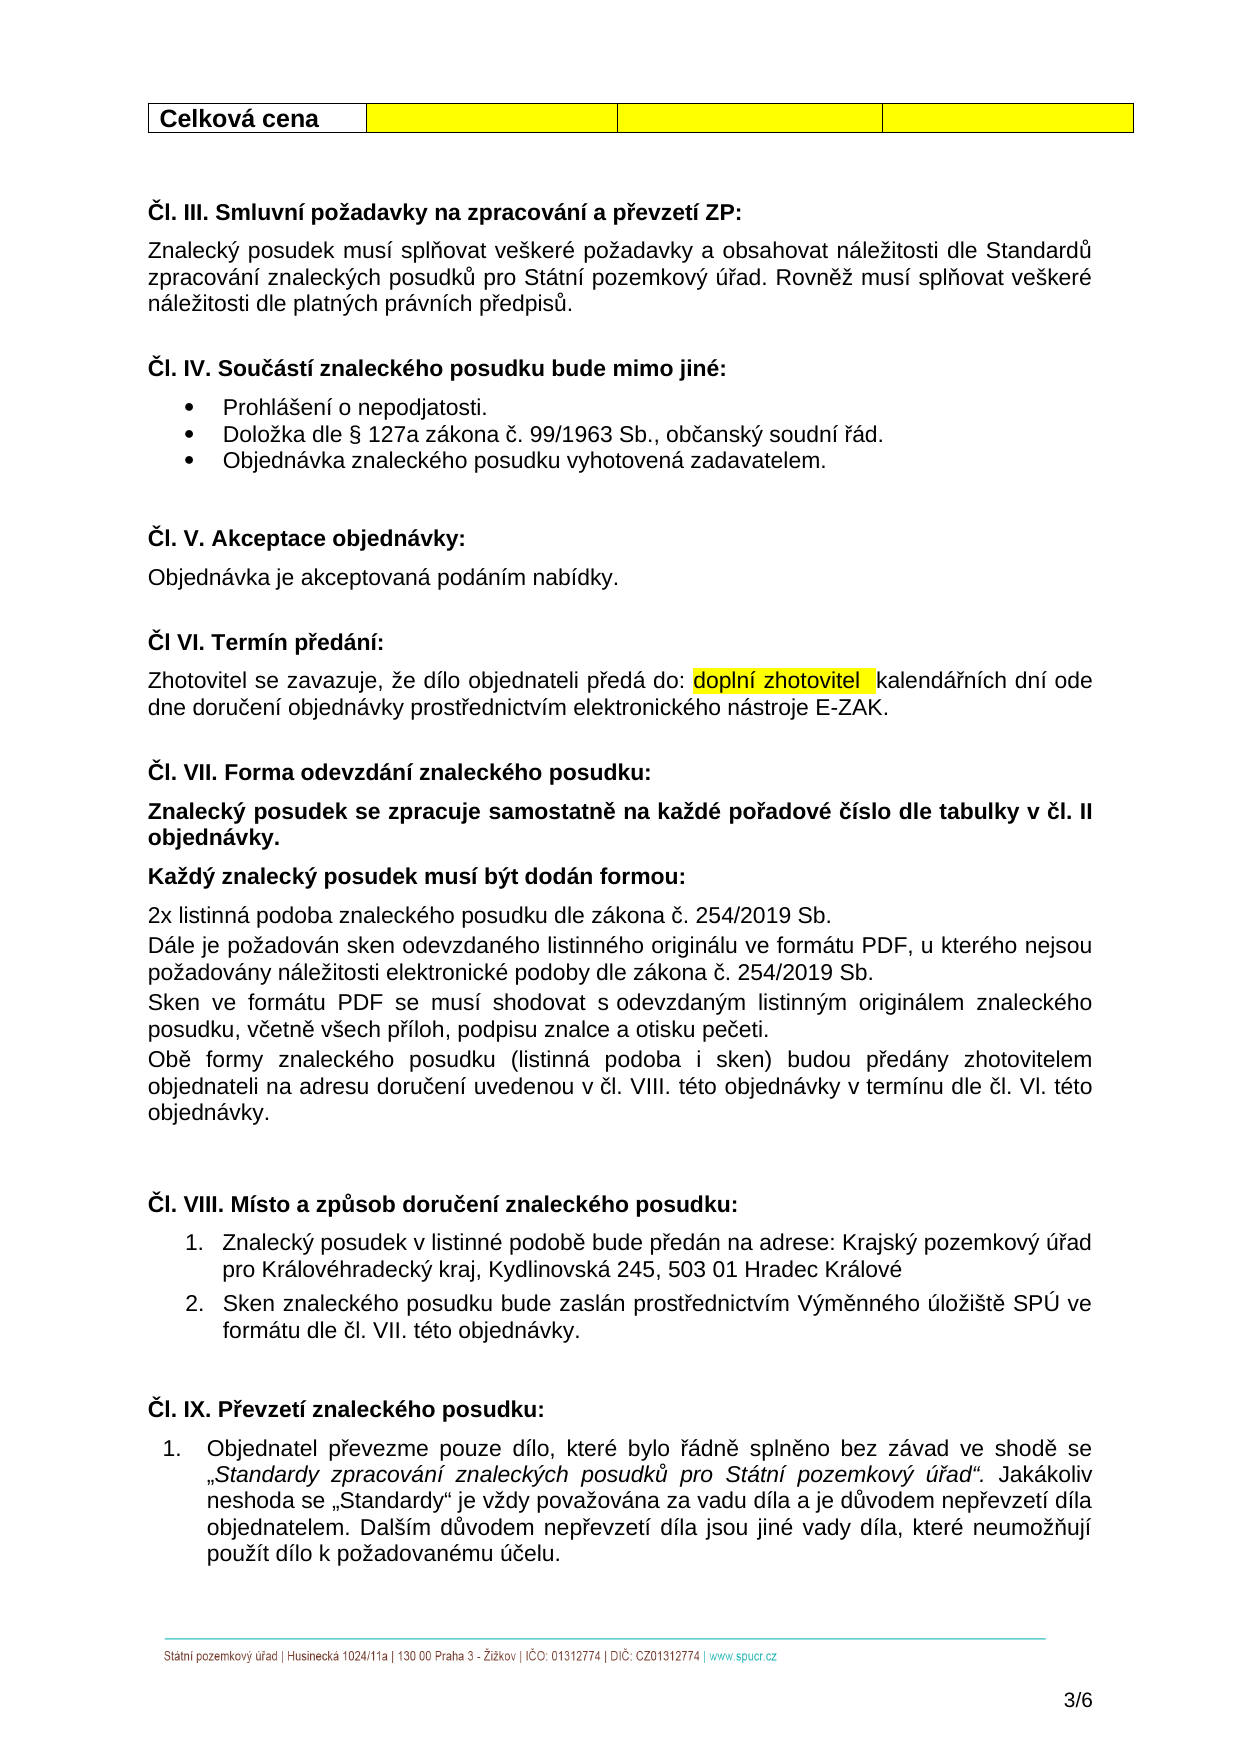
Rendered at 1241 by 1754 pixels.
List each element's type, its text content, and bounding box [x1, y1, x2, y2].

text Objednávka je akceptovaná podáním nabídky. [148, 563, 1093, 590]
text Sken ve formátu PDF se musí shodovat s odevzdaným listinným originálem znaleckého posudku, včetně všech příloh, podpisu znalce a otisku pečeti. [148, 989, 1093, 1042]
text 2x listinná podoba znaleckého posudku dle zákona č. 254/2019 Sb. [148, 902, 1093, 928]
list Prohlášení o nepodjatosti. [185, 394, 1093, 421]
list Objednávka znaleckého posudku vyhotovená zadavatelem. [185, 447, 1093, 473]
list Doložka dle § 127a zákona č. 99/1963 Sb., občanský soudní řád. [185, 421, 1093, 447]
text Znalecký posudek se zpracuje samostatně na každé pořadové číslo dle tabulky v čl. II objednávky. [148, 798, 1093, 851]
list Objednatel převezme pouze dílo, které bylo řádně splněno bez závad ve shodě se „Standardy zpracování znaleckých posudků pro Státní pozemkový úřad“. Jakákoliv neshoda se „Standardy“ je vždy považována za vadu díla a je důvodem nepřevzetí díla objednatelem. Dalším důvodem nepřevzetí díla jsou jiné vady díla, které neumožňují použít dílo k požadovanému účelu. [162, 1435, 1093, 1566]
table_cell Celková cena [149, 104, 366, 132]
text Znalecký posudek musí splňovat veškeré požadavky a obsahovat náležitosti dle Standardů zpracování znaleckých posudků pro Státní pozemkový úřad. Rovněž musí splňovat veškeré náležitosti dle platných právních předpisů. [148, 237, 1093, 316]
list Znalecký posudek v listinné podobě bude předán na adrese: Krajský pozemkový úřad pro Královéhradecký kraj, Kydlinovská 245, 503 01 Hradec Králové [185, 1229, 1093, 1282]
text Obě formy znaleckého posudku (listinná podoba i sken) budou předány zhotovitelem objednateli na adresu doručení uvedenou v čl. VIII. této objednávky v termínu dle čl. Vl. této objednávky. [148, 1046, 1093, 1125]
text Zhotovitel se zavazuje, že dílo objednateli předá do: doplní zhotovitel kalendářních dní ode dne doručení objednávky prostřednictvím elektronického nástroje E-ZAK. [148, 667, 1093, 720]
text Čl. III. Smluvní požadavky na zpracování a převzetí ZP: [148, 198, 1093, 225]
text Čl. VII. Forma odevzdání znaleckého posudku: [148, 759, 1093, 785]
table_cell [367, 104, 617, 132]
text Čl. V. Akceptace objednávky: [148, 524, 1093, 551]
table_cell [618, 104, 882, 132]
list Sken znaleckého posudku bude zaslán prostřednictvím Výměnného úložiště SPÚ ve formátu dle čl. VII. této objednávky. [185, 1290, 1093, 1343]
text Čl. VIII. Místo a způsob doručení znaleckého posudku: [148, 1191, 1093, 1217]
table_cell [883, 104, 1133, 132]
text Čl. IV. Součástí znaleckého posudku bude mimo jiné: [148, 355, 1093, 382]
text Čl. IX. Převzetí znaleckého posudku: [148, 1396, 1093, 1422]
text Čl VI. Termín předání: [148, 629, 1093, 655]
text Každý znalecký posudek musí být dodán formou: [148, 863, 1093, 889]
picture [147, 1635, 1066, 1667]
text Dále je požadován sken odevzdaného listinného originálu ve formátu PDF, u kterého nejsou požadovány náležitosti elektronické podoby dle zákona č. 254/2019 Sb. [148, 932, 1093, 985]
